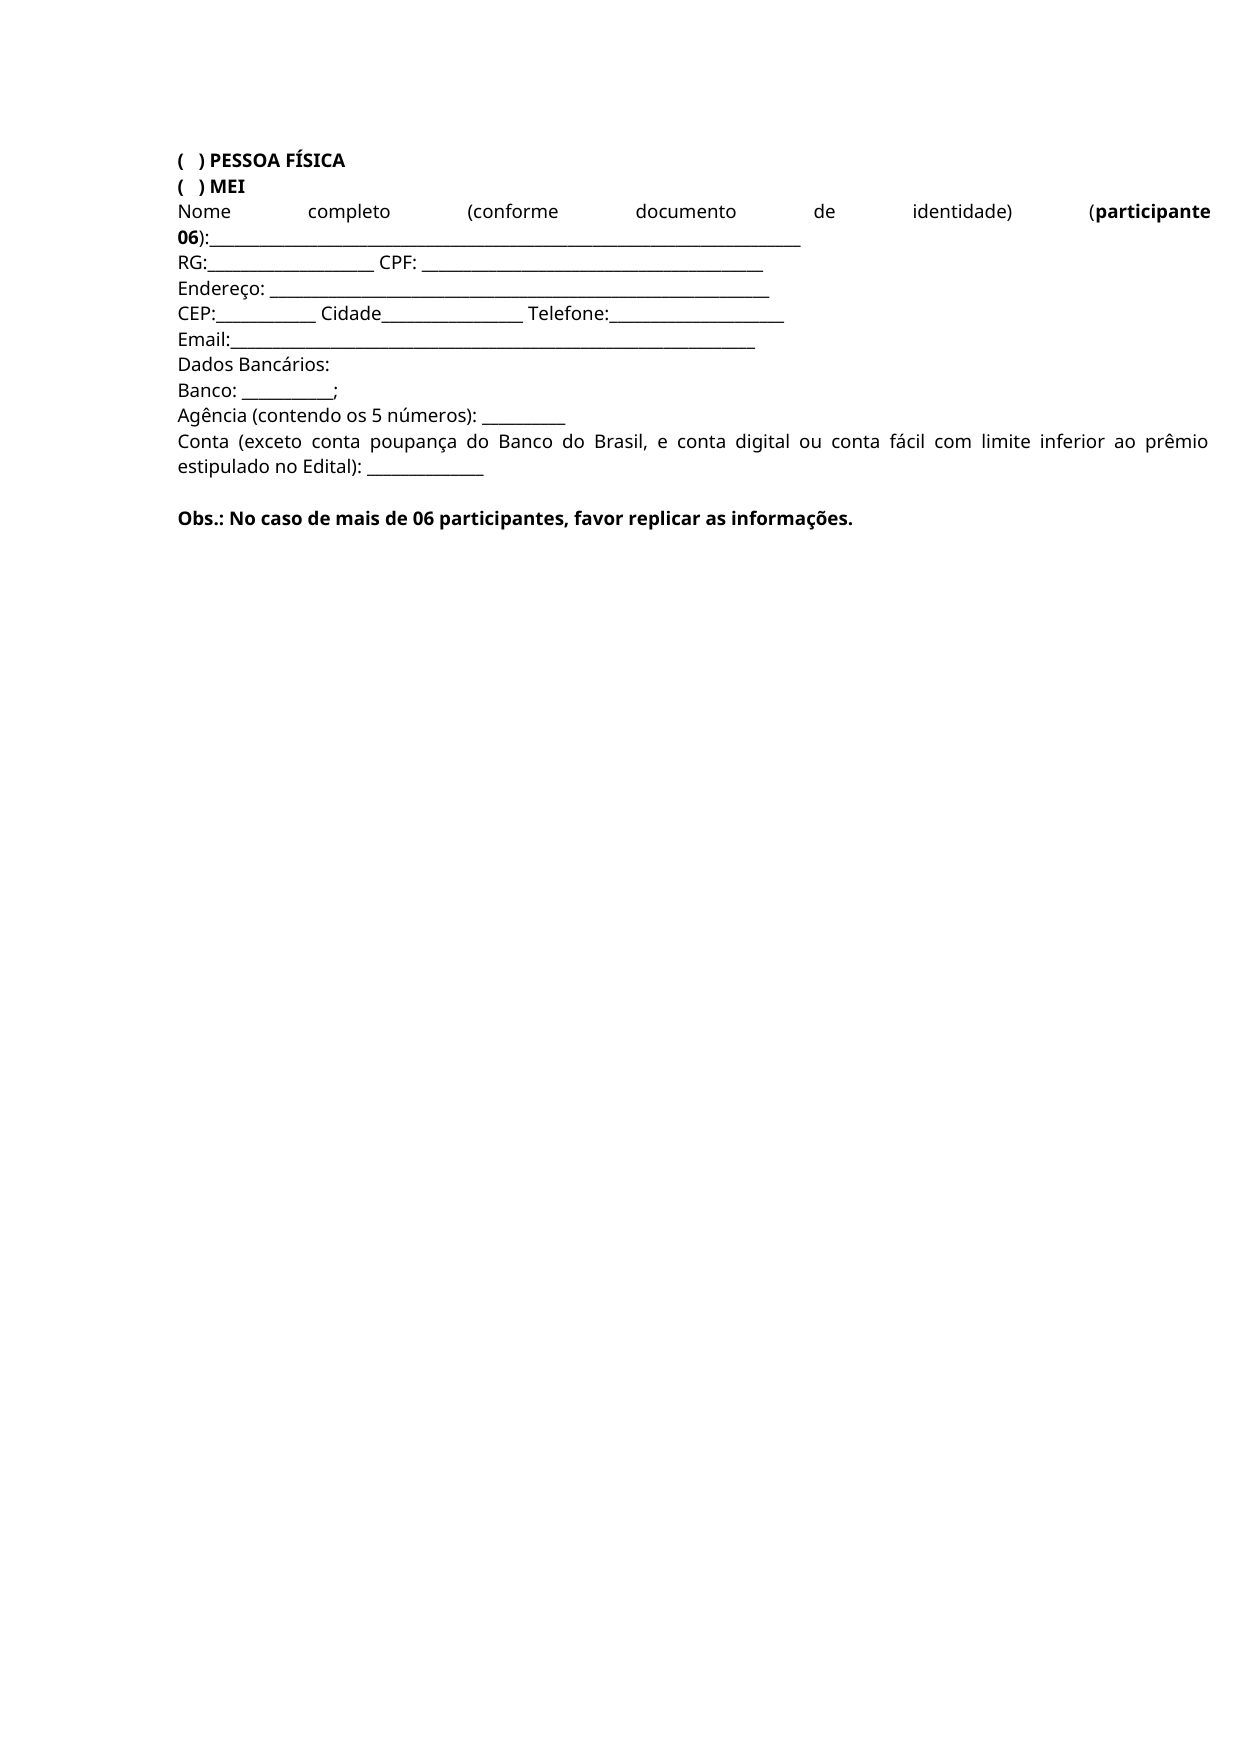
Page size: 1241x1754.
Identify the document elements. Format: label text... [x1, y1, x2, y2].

text Endereço: ____________________________________________________________ [177, 275, 1211, 301]
text RG:____________________ CPF: _________________________________________ [177, 250, 1211, 275]
text Nome completo (conforme documento de identidade) (participante 06):_______________________________________________________________________ [177, 199, 1211, 250]
text Conta (exceto conta poupança do Banco do Brasil, e conta digital ou conta fácil com limite inferior ao prêmio estipulado no Edital): ______________ [177, 428, 1211, 479]
text ( ) MEI [177, 173, 1211, 199]
text Dados Bancários: [177, 352, 1211, 377]
text Banco: ___________; [177, 377, 1211, 403]
text Agência (contendo os 5 números): __________ [177, 403, 1211, 428]
text Email:_______________________________________________________________ [177, 326, 1211, 352]
text ( ) PESSOA FÍSICA [177, 148, 1211, 173]
text Obs.: No caso de mais de 06 participantes, favor replicar as informações. [177, 505, 1211, 530]
text CEP:____________ Cidade_________________ Telefone:_____________________ [177, 301, 1211, 326]
